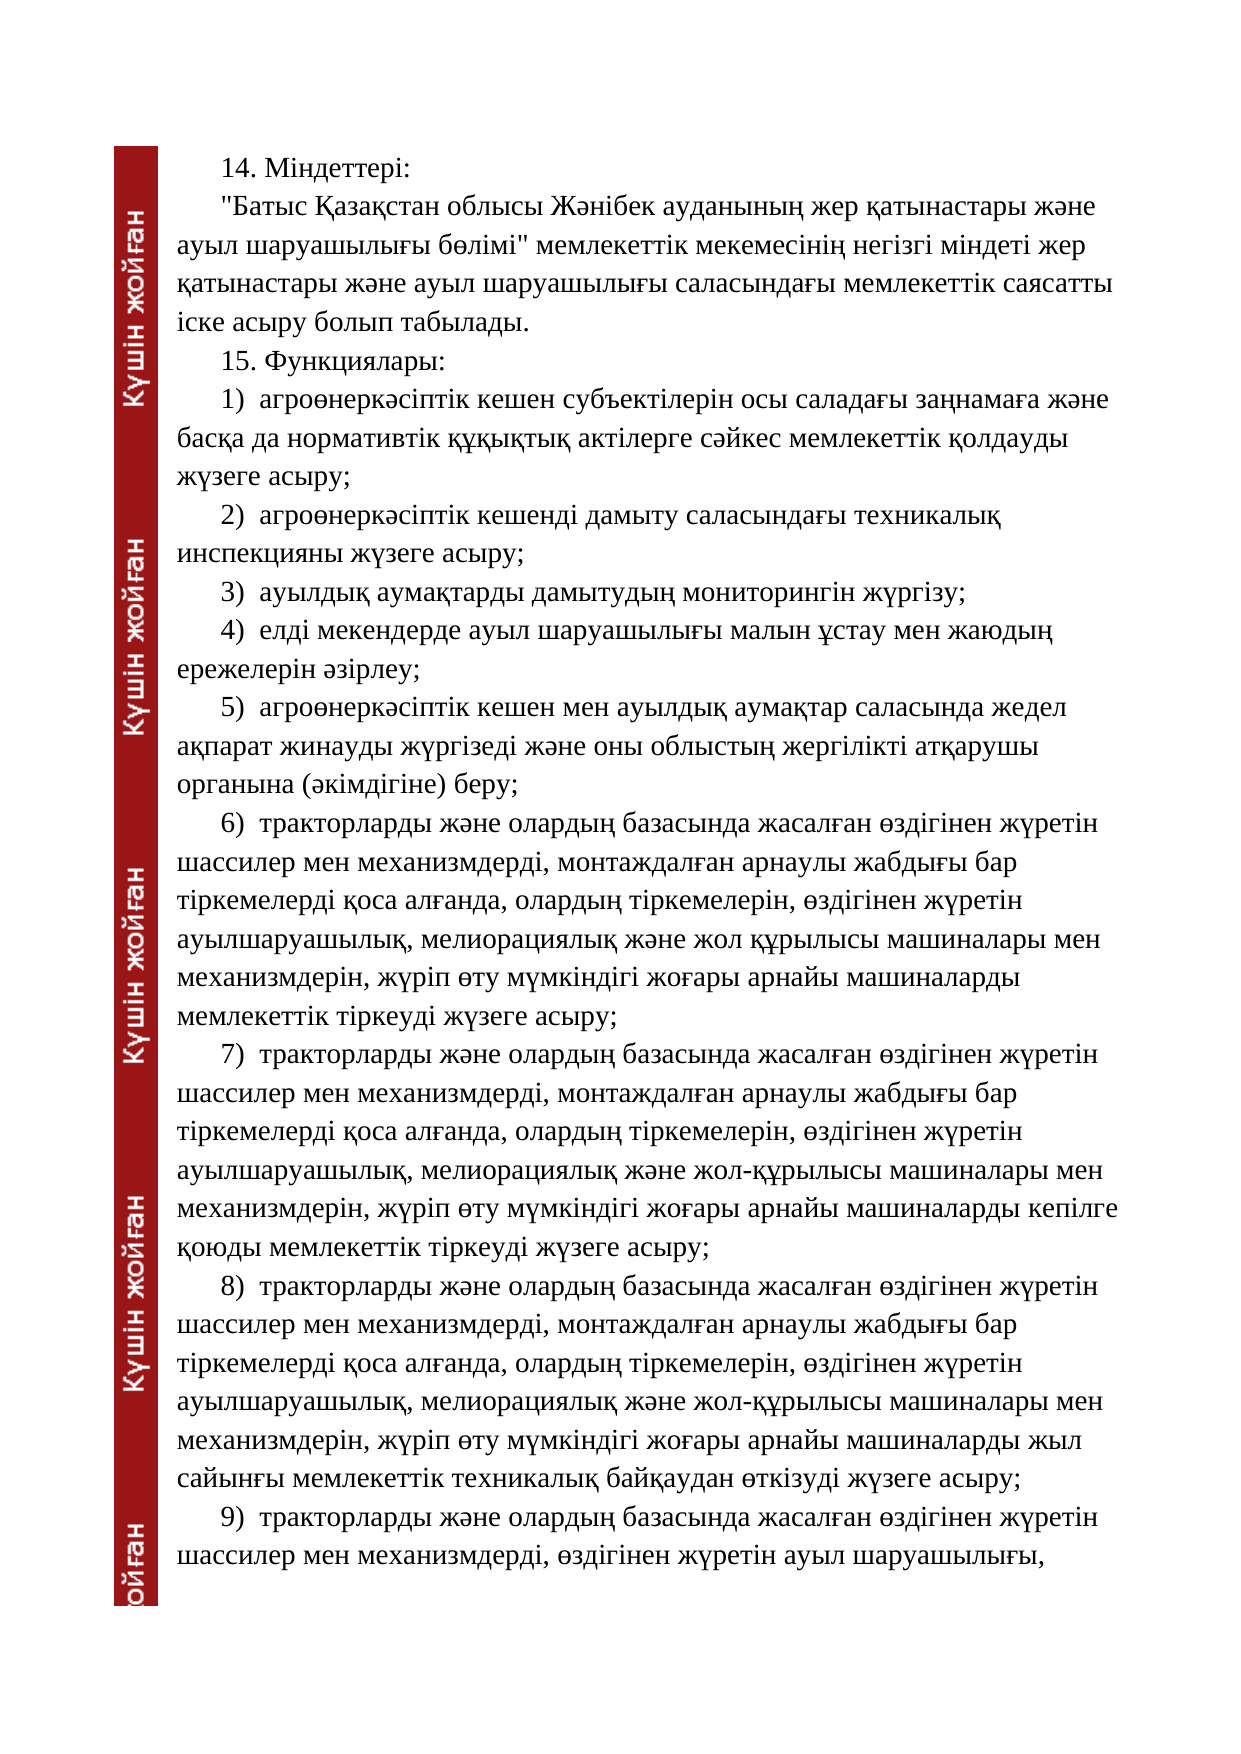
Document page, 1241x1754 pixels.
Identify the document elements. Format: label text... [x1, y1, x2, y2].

picture [114, 146, 158, 150]
picture [114, 1571, 158, 1606]
